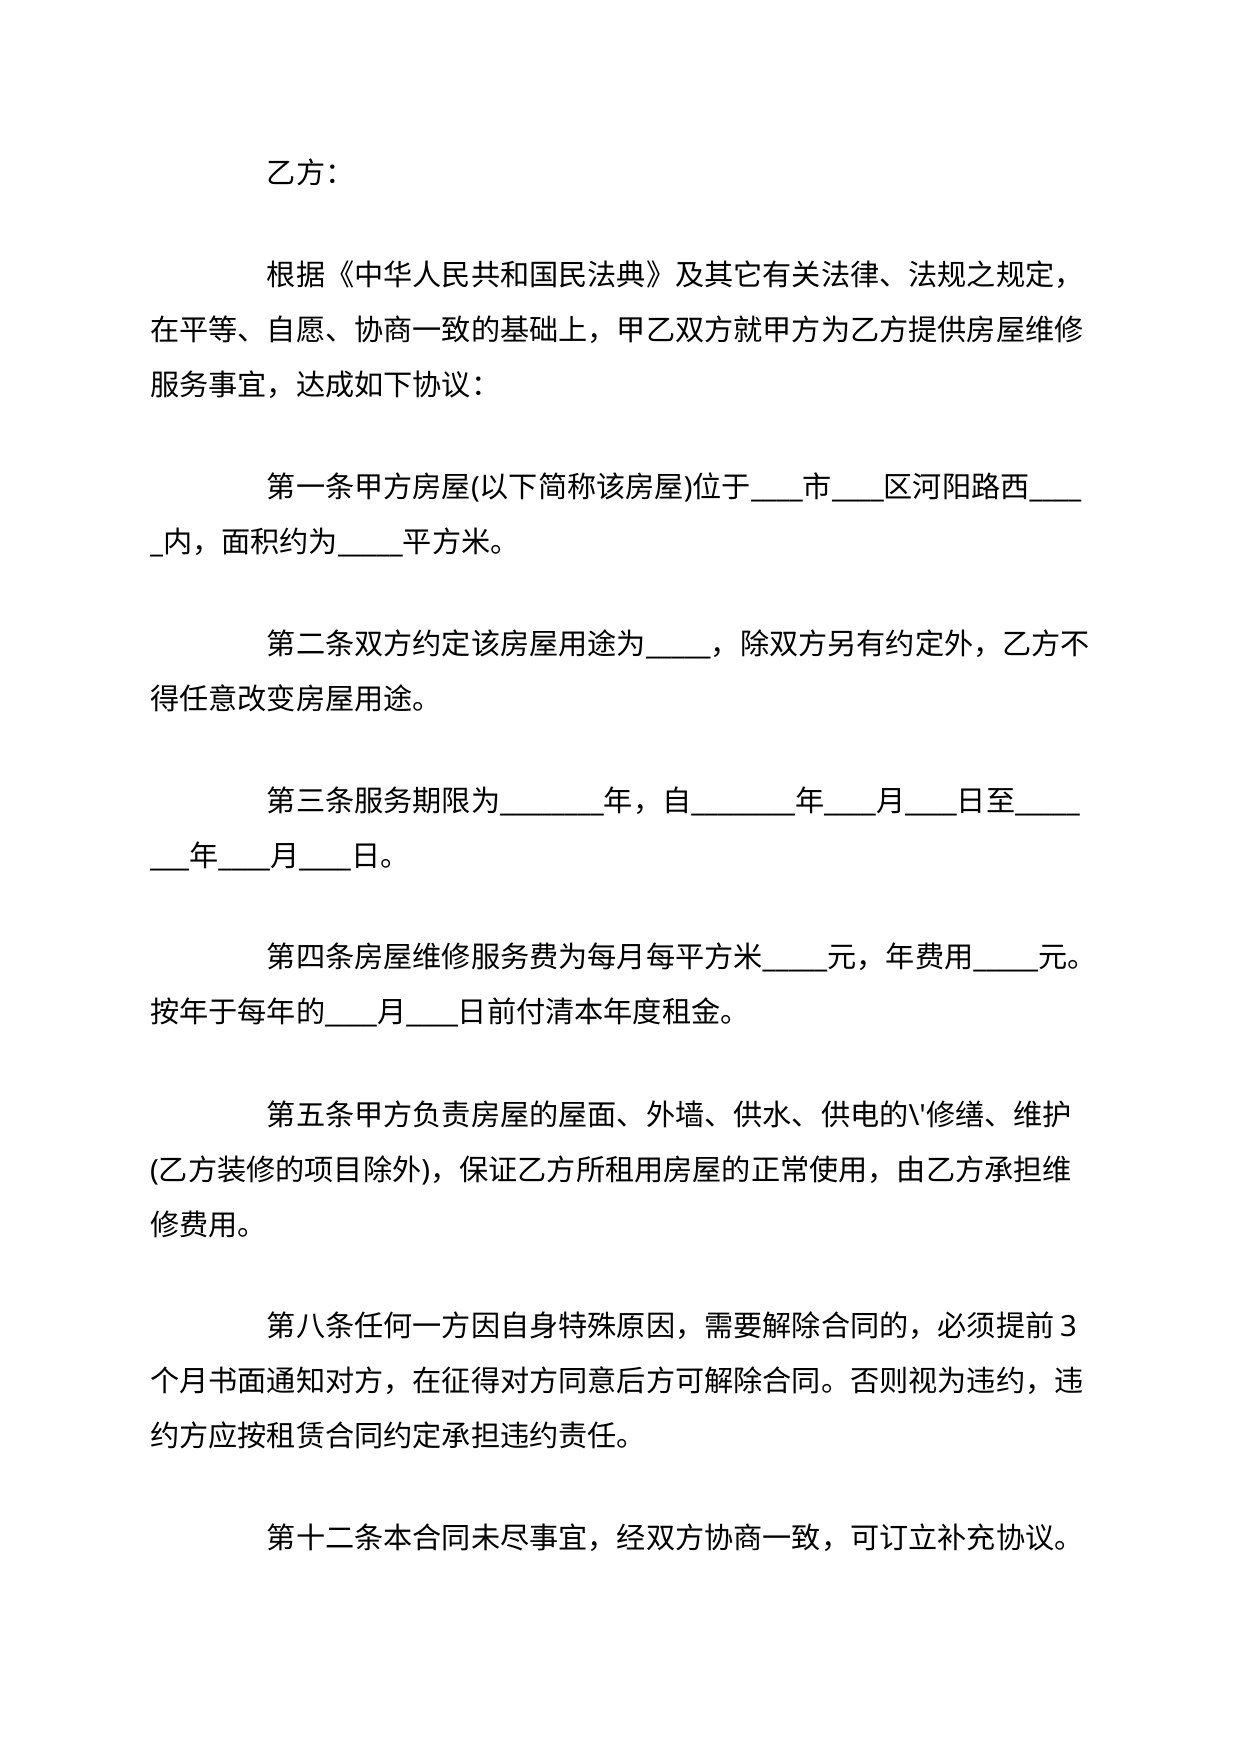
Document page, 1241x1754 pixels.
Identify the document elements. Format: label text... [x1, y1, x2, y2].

text 根据《中华人民共和国民法典》及其它有关法律、法规之规定，在平等、自愿、协商一致的基础上，甲乙双方就甲方为乙方提供房屋维修服务事宜，达成如下协议： [150, 252, 1090, 404]
text 第五条甲方负责房屋的屋面、外墙、供水、供电的\'修缮、维护(乙方装修的项目除外)，保证乙方所租用房屋的正常使用，由乙方承担维修费用。 [150, 1091, 1090, 1243]
text 第三条服务期限为________年，自________年____月____日至________年____月____日。 [150, 777, 1090, 874]
text 第八条任何一方因自身特殊原因，需要解除合同的，必须提前3个月书面通知对方，在征得对方同意后方可解除合同。否则视为违约，违约方应按租赁合同约定承担违约责任。 [150, 1303, 1090, 1455]
text 第四条房屋维修服务费为每月每平方米_____元，年费用_____元。按年于每年的____月____日前付清本年度租金。 [150, 934, 1090, 1031]
text 乙方： [150, 150, 1090, 192]
text 第二条双方约定该房屋用途为_____，除双方另有约定外，乙方不得任意改变房屋用途。 [150, 620, 1090, 718]
text 第十二条本合同未尽事宜，经双方协商一致，可订立补充协议。 [150, 1514, 1090, 1557]
text 第一条甲方房屋(以下简称该房屋)位于____市____区河阳路西_____内，面积约为_____平方米。 [150, 463, 1090, 561]
